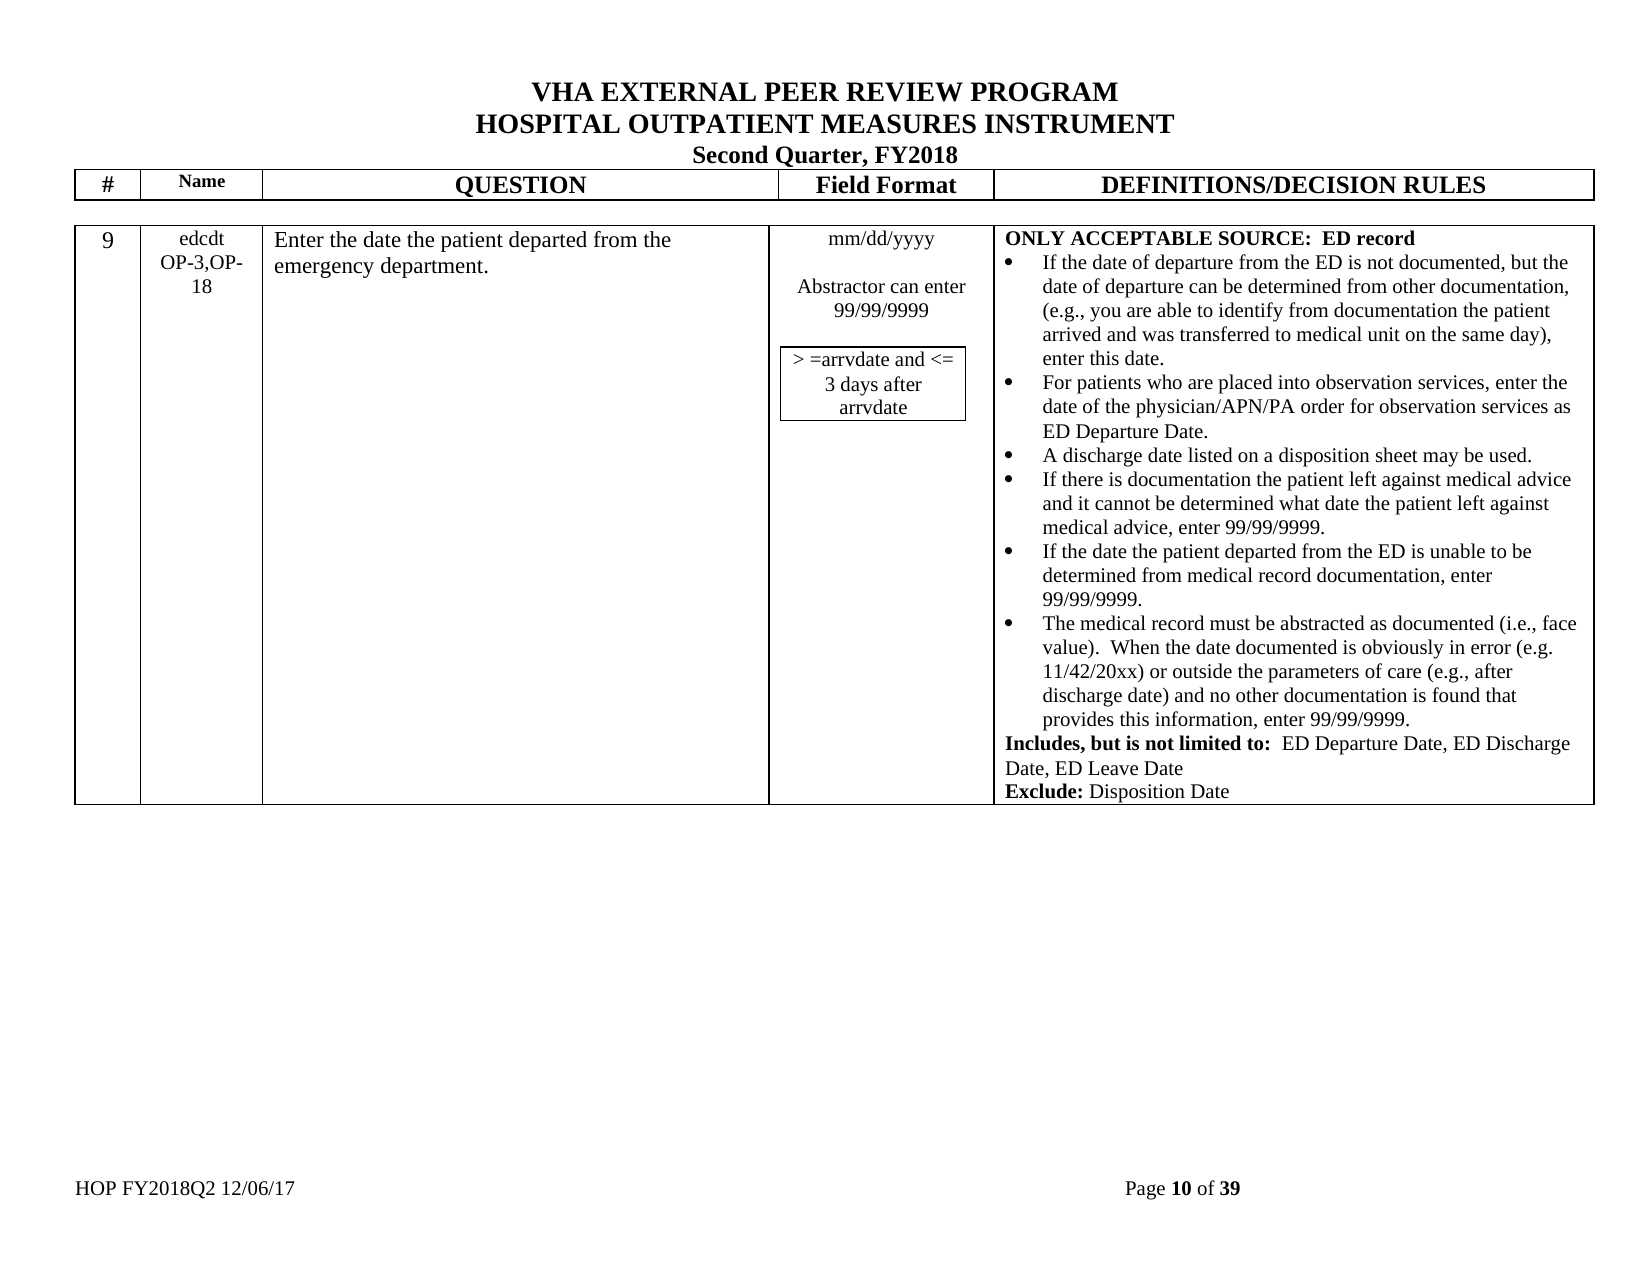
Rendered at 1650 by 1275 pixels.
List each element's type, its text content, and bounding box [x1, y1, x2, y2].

table_cell mm/dd/yyyy Abstractor can enter 99/99/9999 [770, 226, 993, 803]
table_cell edcdt OP-3,OP-18 [141, 226, 262, 803]
table_cell Enter the date the patient departed from the emergency department. [263, 226, 768, 803]
table_cell ONLY ACCEPTABLE SOURCE: ED record If the date of departure from the ED is not documented, but the date of departure can be determined from other documentation, (e.g., you are able to identify from documentation the patient arrived and was transferred to medical unit on the same day), enter this date. For patients who are placed into observation services, enter the date of the physician/APN/PA order for observation services as ED Departure Date. A discharge date listed on a disposition sheet may be used. If there is documentation the patient left against medical advice and it cannot be determined what date the patient left against medical advice, enter 99/99/9999. If the date the patient departed from the ED is unable to be determined from medical record documentation, enter 99/99/9999. The medical record must be abstracted as documented (i.e., face value). When the date documented is obviously in error (e.g. 11/42/20xx) or outside the parameters of care (e.g., after discharge date) and no other documentation is found that provides this information, enter 99/99/9999. Includes, but is not limited to: ED Departure Date, ED Discharge Date, ED Leave Date Exclude: Disposition Date [995, 226, 1593, 803]
table_cell 9 [76, 226, 140, 803]
